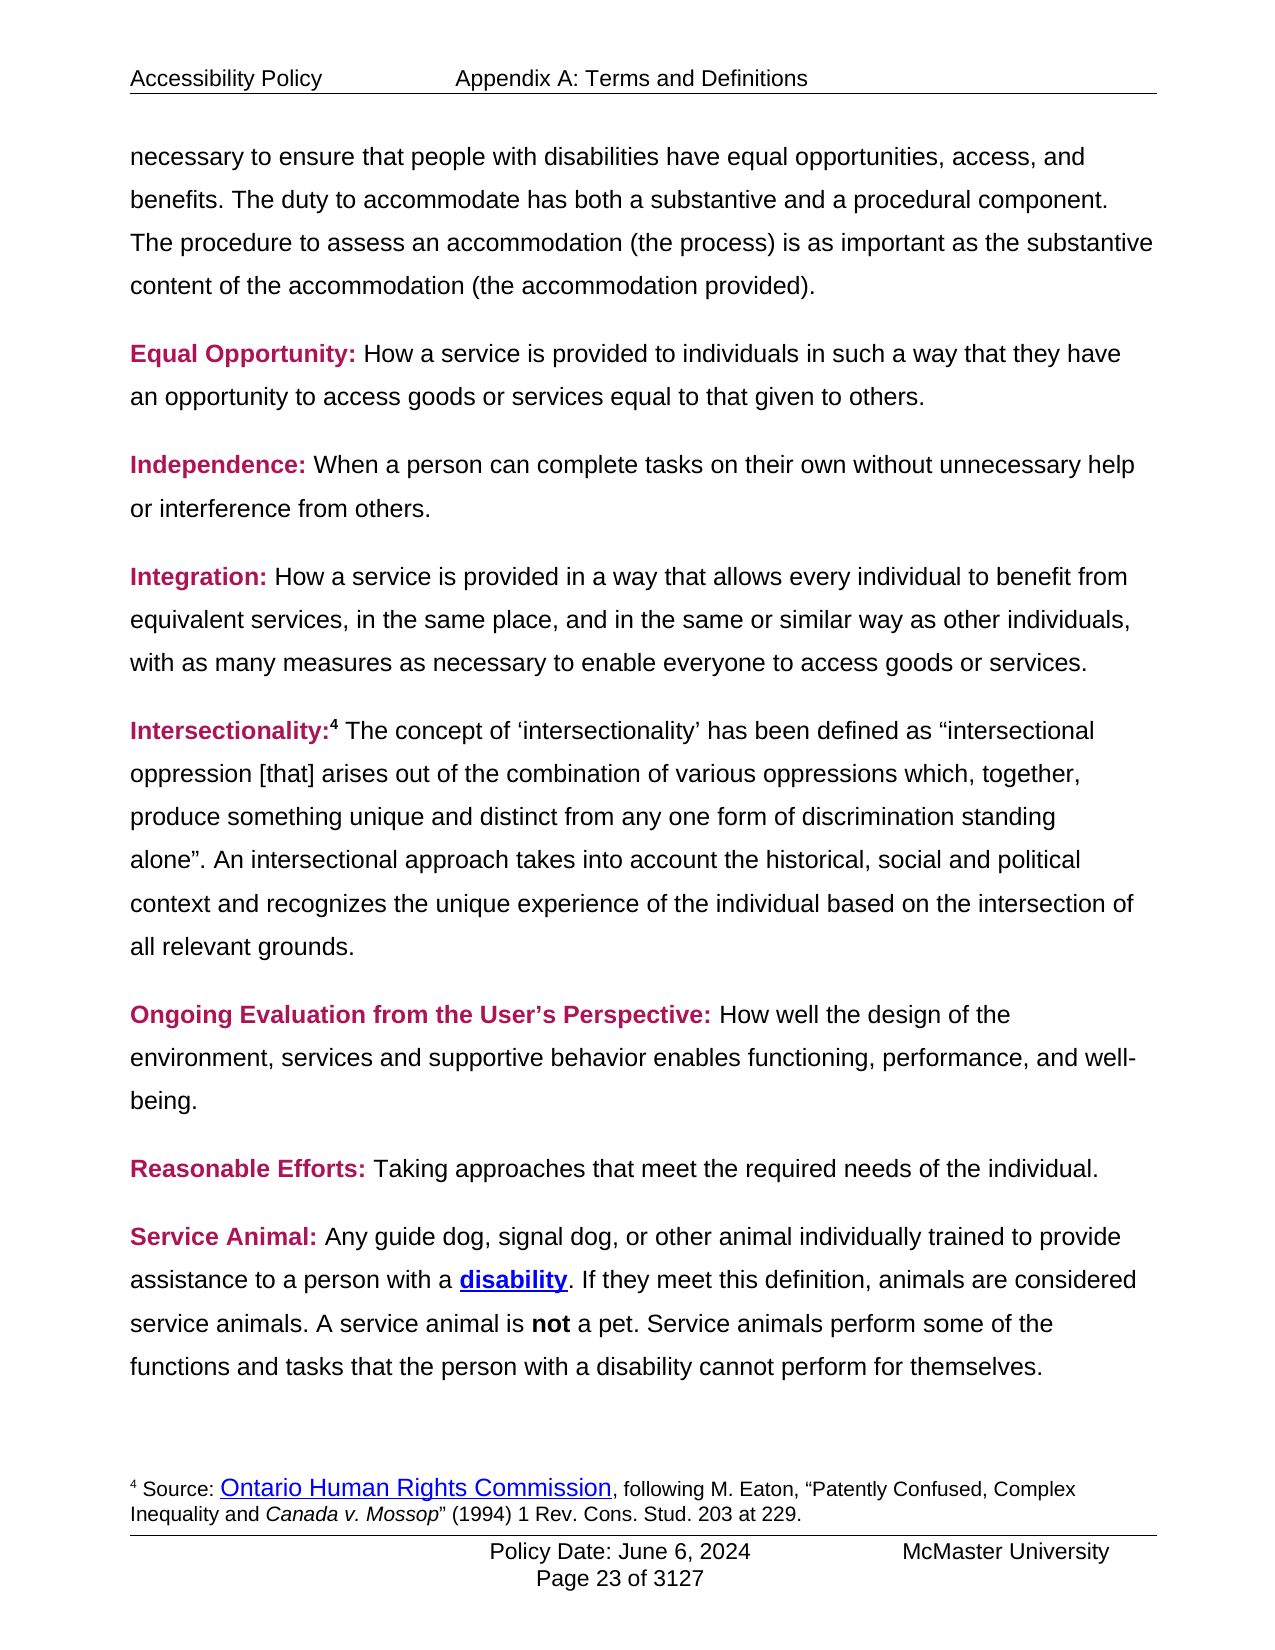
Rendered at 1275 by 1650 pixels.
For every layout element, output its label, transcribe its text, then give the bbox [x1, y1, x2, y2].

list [130, 142, 1157, 300]
list Intersectionality: The concept of ‘intersectionality’ has been defined as “intersectional oppression [that] arises out of the combination of various oppressions which, together, produce something unique and distinct from any one form of discrimination standing alone”. An intersectional approach takes into account the historical, social and political context and recognizes the unique experience of the individual based on the intersection of all relevant grounds. [130, 716, 1157, 961]
list Service Animal: Any guide dog, signal dog, or other animal individually trained to provide assistance to a person with a disability. If they meet this definition, animals are considered service animals. A service animal is not a pet. Service animals perform some of the functions and tasks that the person with a disability cannot perform for themselves. [130, 1222, 1157, 1381]
list Ongoing Evaluation from the User’s Perspective: How well the design of the environment, services and supportive behavior enables functioning, performance, and well-being. [130, 1000, 1157, 1115]
list Equal Opportunity: How a service is provided to individuals in such a way that they have an opportunity to access goods or services equal to that given to others. [130, 339, 1157, 411]
list Reasonable Efforts: Taking approaches that meet the required needs of the individual. [130, 1154, 1157, 1183]
list Integration: How a service is provided in a way that allows every individual to benefit from equivalent services, in the same place, and in the same or similar way as other individuals, with as many measures as necessary to enable everyone to access goods or services. [130, 562, 1157, 677]
list Independence: When a person can complete tasks on their own without unnecessary help or interference from others. [130, 451, 1157, 522]
